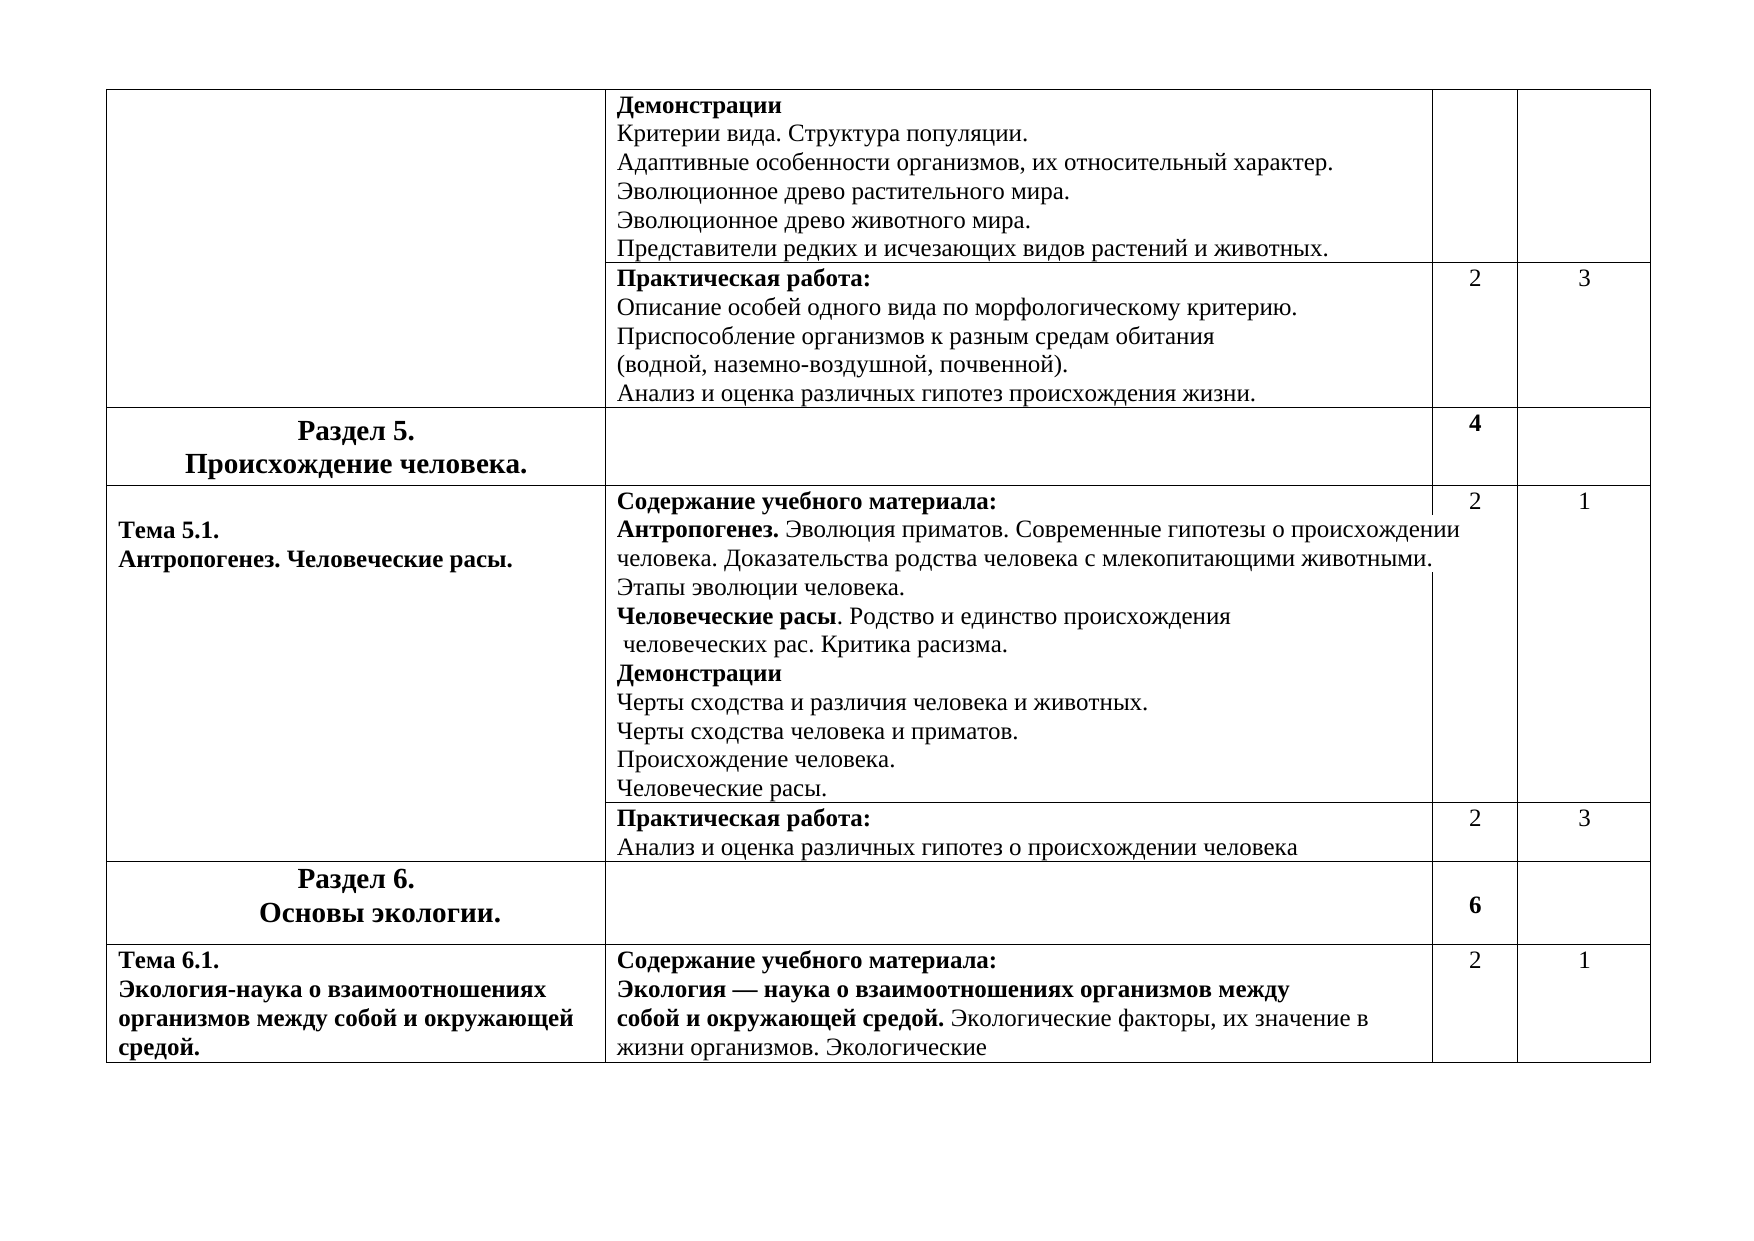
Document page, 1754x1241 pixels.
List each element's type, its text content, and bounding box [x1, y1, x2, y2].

table_cell [1518, 408, 1650, 485]
table_cell 6 [1433, 862, 1517, 944]
table_cell 2 [1433, 486, 1517, 802]
table_cell Раздел 6. Основы экологии. [107, 862, 605, 944]
table_cell 3 [1518, 803, 1650, 861]
table_cell 4 [1433, 408, 1517, 485]
table_cell [1518, 862, 1650, 944]
table_cell [606, 408, 1432, 485]
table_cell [107, 945, 605, 1062]
table_cell [606, 862, 1432, 944]
table_cell Раздел 5. Происхождение человека. [107, 408, 605, 485]
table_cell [606, 90, 1432, 262]
table_cell 1 [1518, 945, 1650, 1062]
table_cell 3 [1518, 263, 1650, 407]
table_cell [606, 945, 1432, 1062]
table_cell 2 [1433, 263, 1517, 407]
table_cell 2 [1433, 803, 1517, 861]
table_cell Практическая работа: Описание особей одного вида по морфологическому критерию. Приспособление организмов к разным средам обитания (водной, наземно-воздушной, почвенной). Анализ и оценка различных гипотез происхождения жизни. [606, 263, 1432, 407]
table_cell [107, 90, 605, 407]
table_cell Тема 5.1. Антропогенез. Человеческие расы. [107, 486, 605, 861]
table_cell 1 [1518, 486, 1650, 802]
table_cell 2 [1433, 90, 1517, 262]
table_cell 2 [1433, 945, 1517, 1062]
table_cell Содержание учебного материала: Антропогенез. Эволюция приматов. Современные гипотезы о происхождении человека. Доказательства родства человека с млекопитающими животными. Этапы эволюции человека. Человеческие расы. Родство и единство происхождения человеческих рас. Критика расизма. Демонстрации Черты сходства и различия человека и животных. Черты сходства человека и приматов. Происхождение человека. Человеческие расы. [606, 486, 1432, 802]
table_cell 1 [1518, 90, 1650, 262]
table_cell Практическая работа: Анализ и оценка различных гипотез о происхождении человека [606, 803, 1432, 861]
